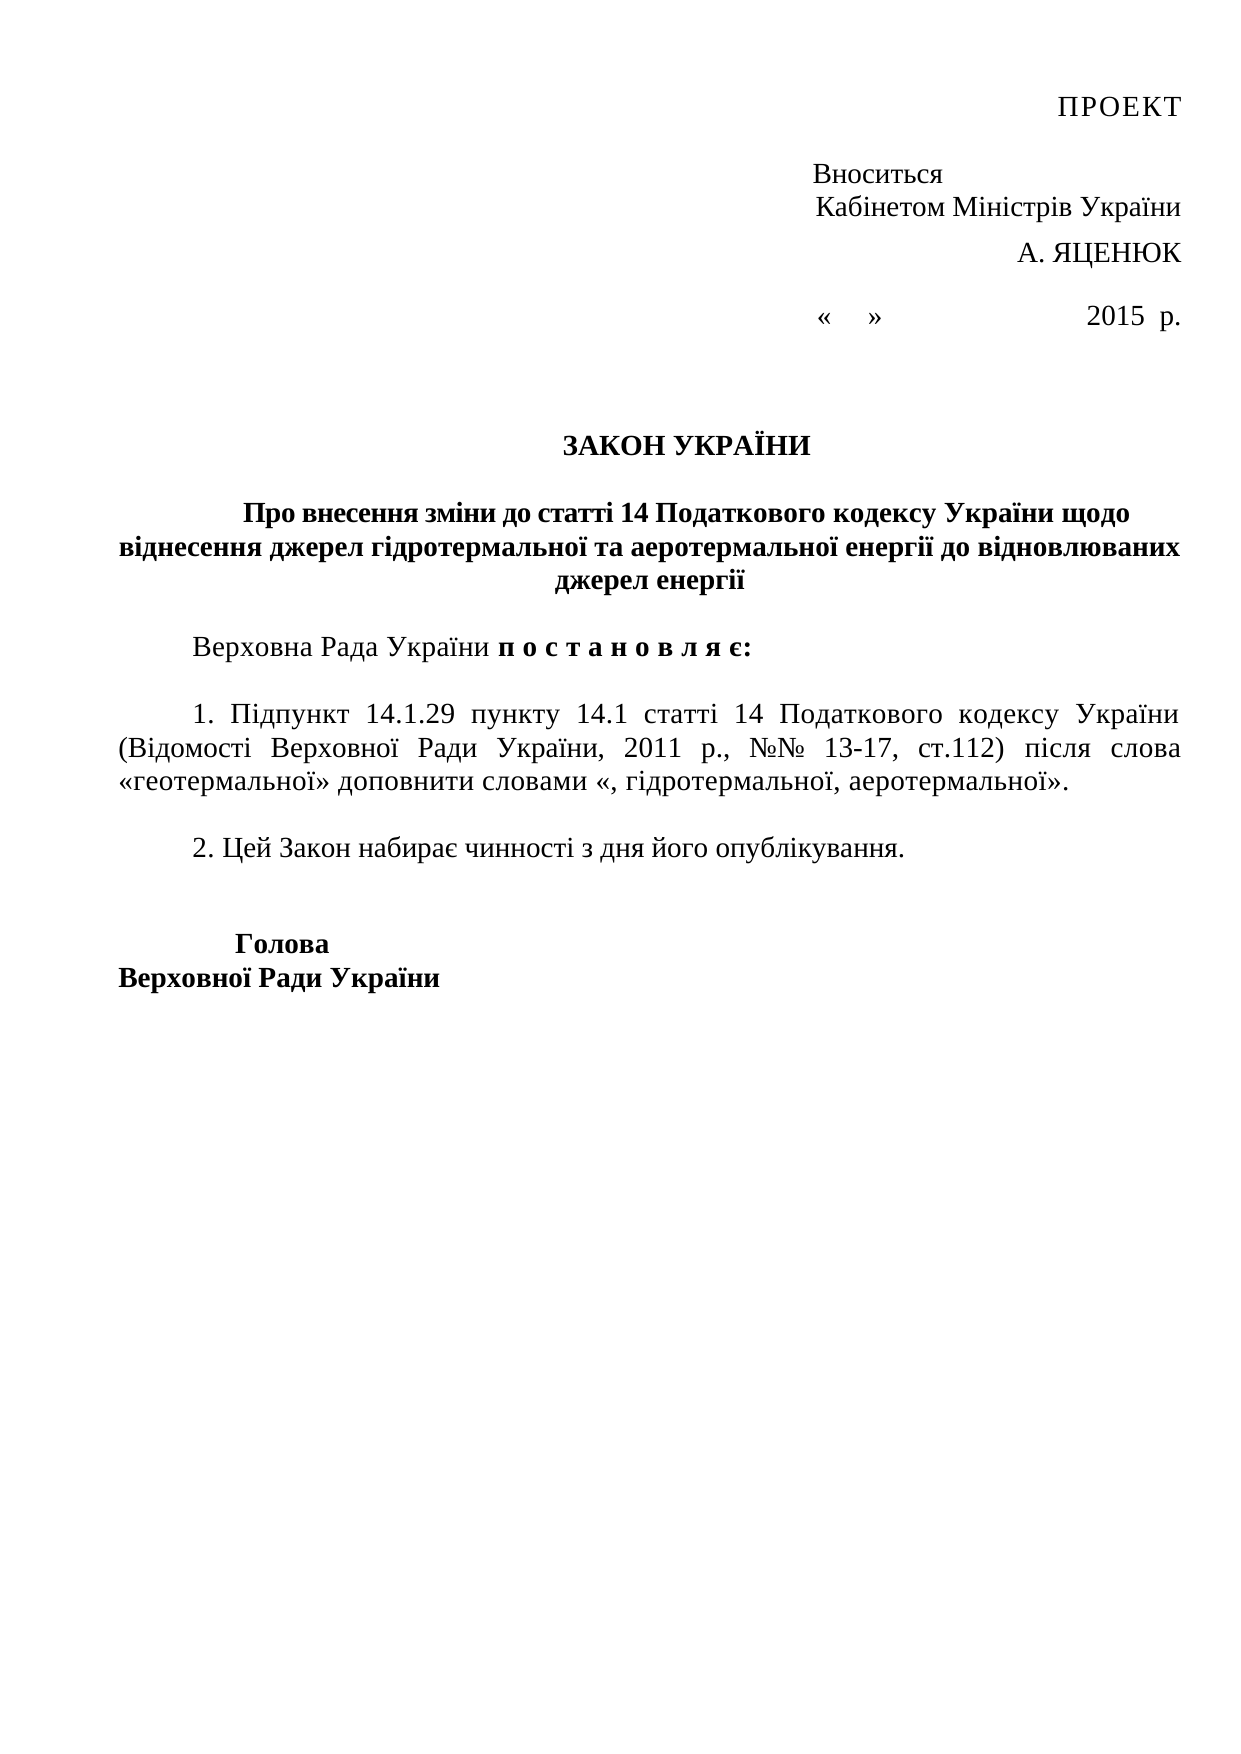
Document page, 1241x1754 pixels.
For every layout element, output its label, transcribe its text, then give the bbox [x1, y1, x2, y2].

subtitle А. ЯЦЕНЮК [118, 235, 1181, 269]
text 1. Підпункт 14.1.29 пункту 14.1 статті 14 Податкового кодексу України (Відомості Верховної Ради України, 2011 р., №№ 13-17, ст.112) після слова «геотермальної» доповнити словами «, гідротермальної, аеротермальної». [118, 696, 1181, 797]
subtitle « » 2015 р. [118, 298, 1181, 332]
text Голова [118, 926, 1181, 960]
subtitle ЗАКОН УКРАЇНИ [118, 428, 1181, 462]
text ПРОЕКТ [118, 89, 1181, 122]
text 2. Цей Закон набирає чинності з дня його опублікування. [118, 831, 1181, 864]
text Вноситься [812, 156, 1181, 189]
text Про внесення зміни до статті 14 Податкового кодексу України щодо віднесення джерел гідротермальної та аеротермальної енергії до відновлюваних джерел енергії [118, 495, 1181, 596]
text Верховної Ради України [118, 960, 1181, 993]
text Кабінетом Міністрів України [118, 189, 1181, 223]
text Верховна Рада України п о с т а н о в л я є: [118, 629, 1181, 663]
